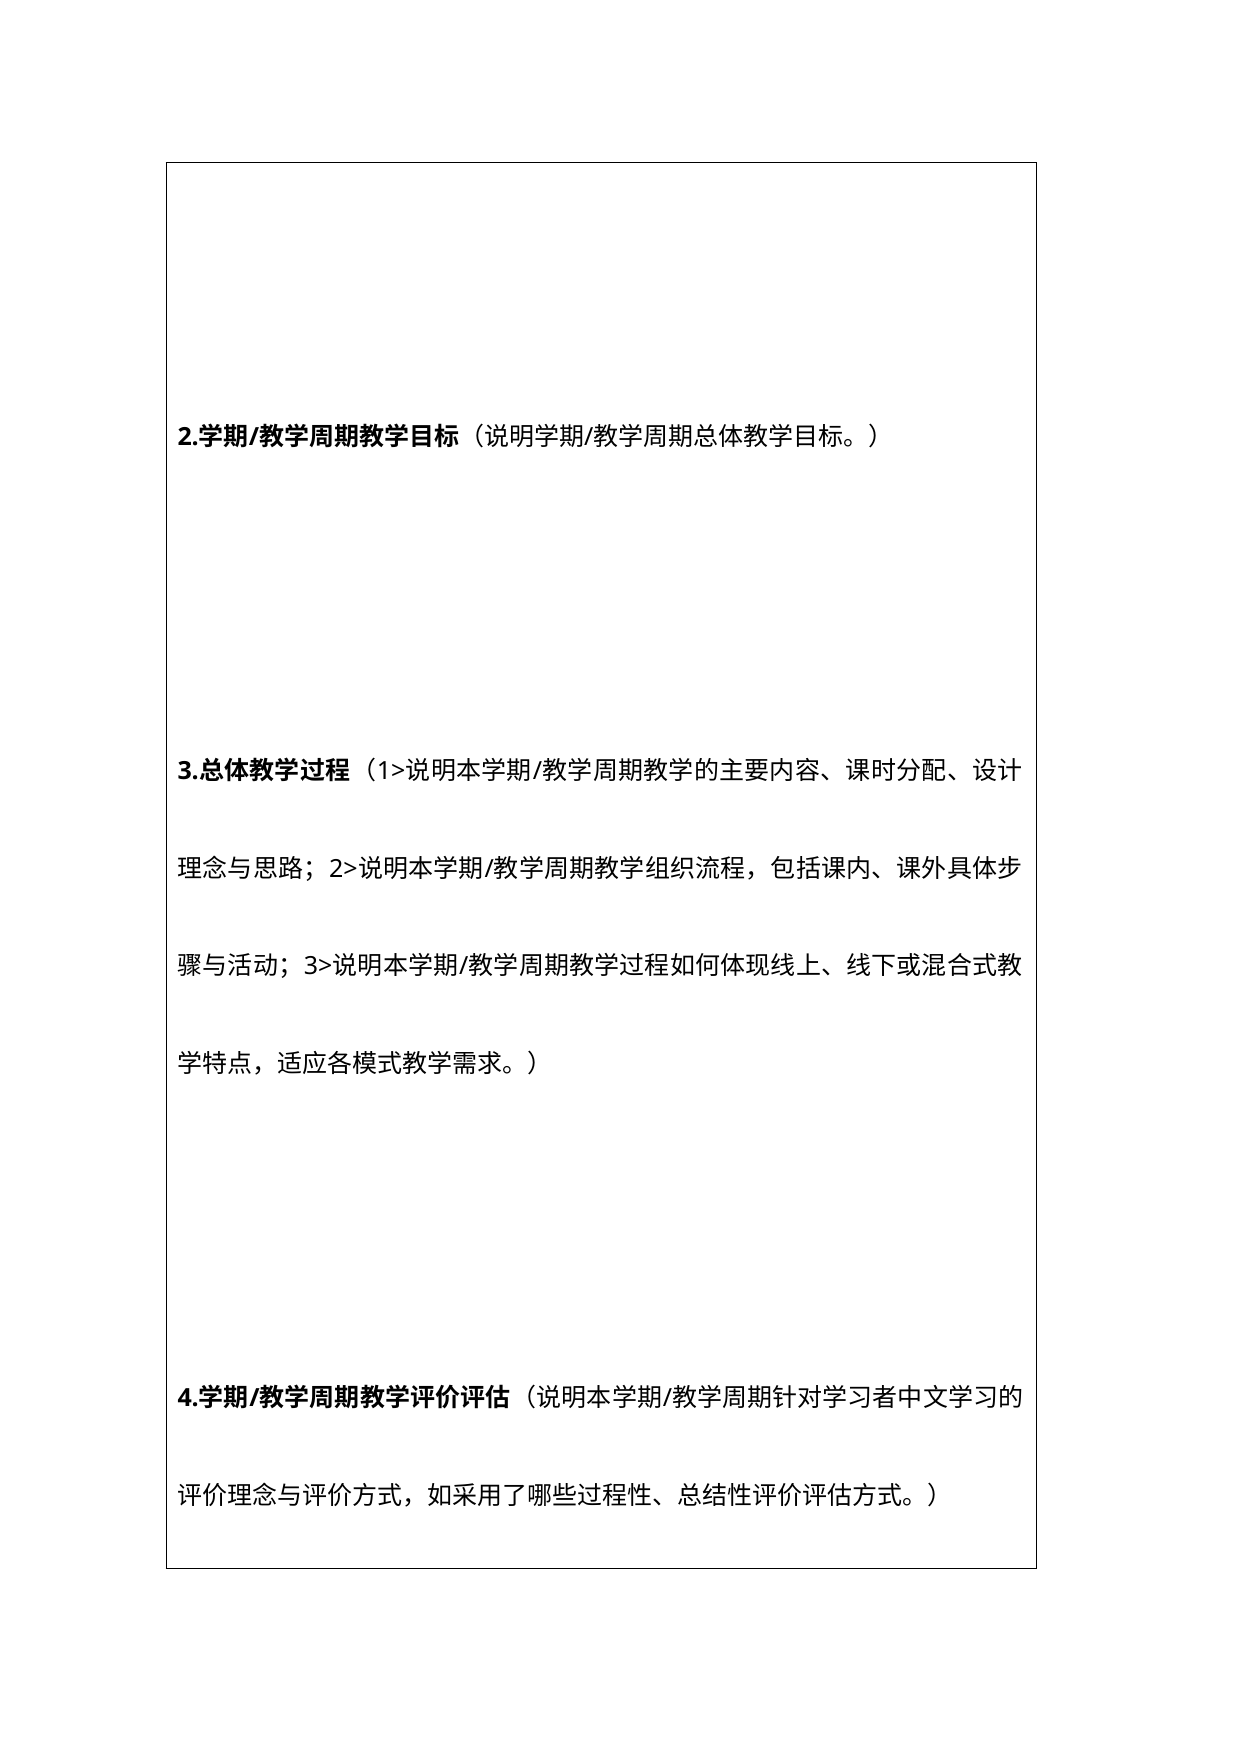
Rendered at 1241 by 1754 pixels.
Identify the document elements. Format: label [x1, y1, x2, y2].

table_header [167, 163, 1036, 1567]
